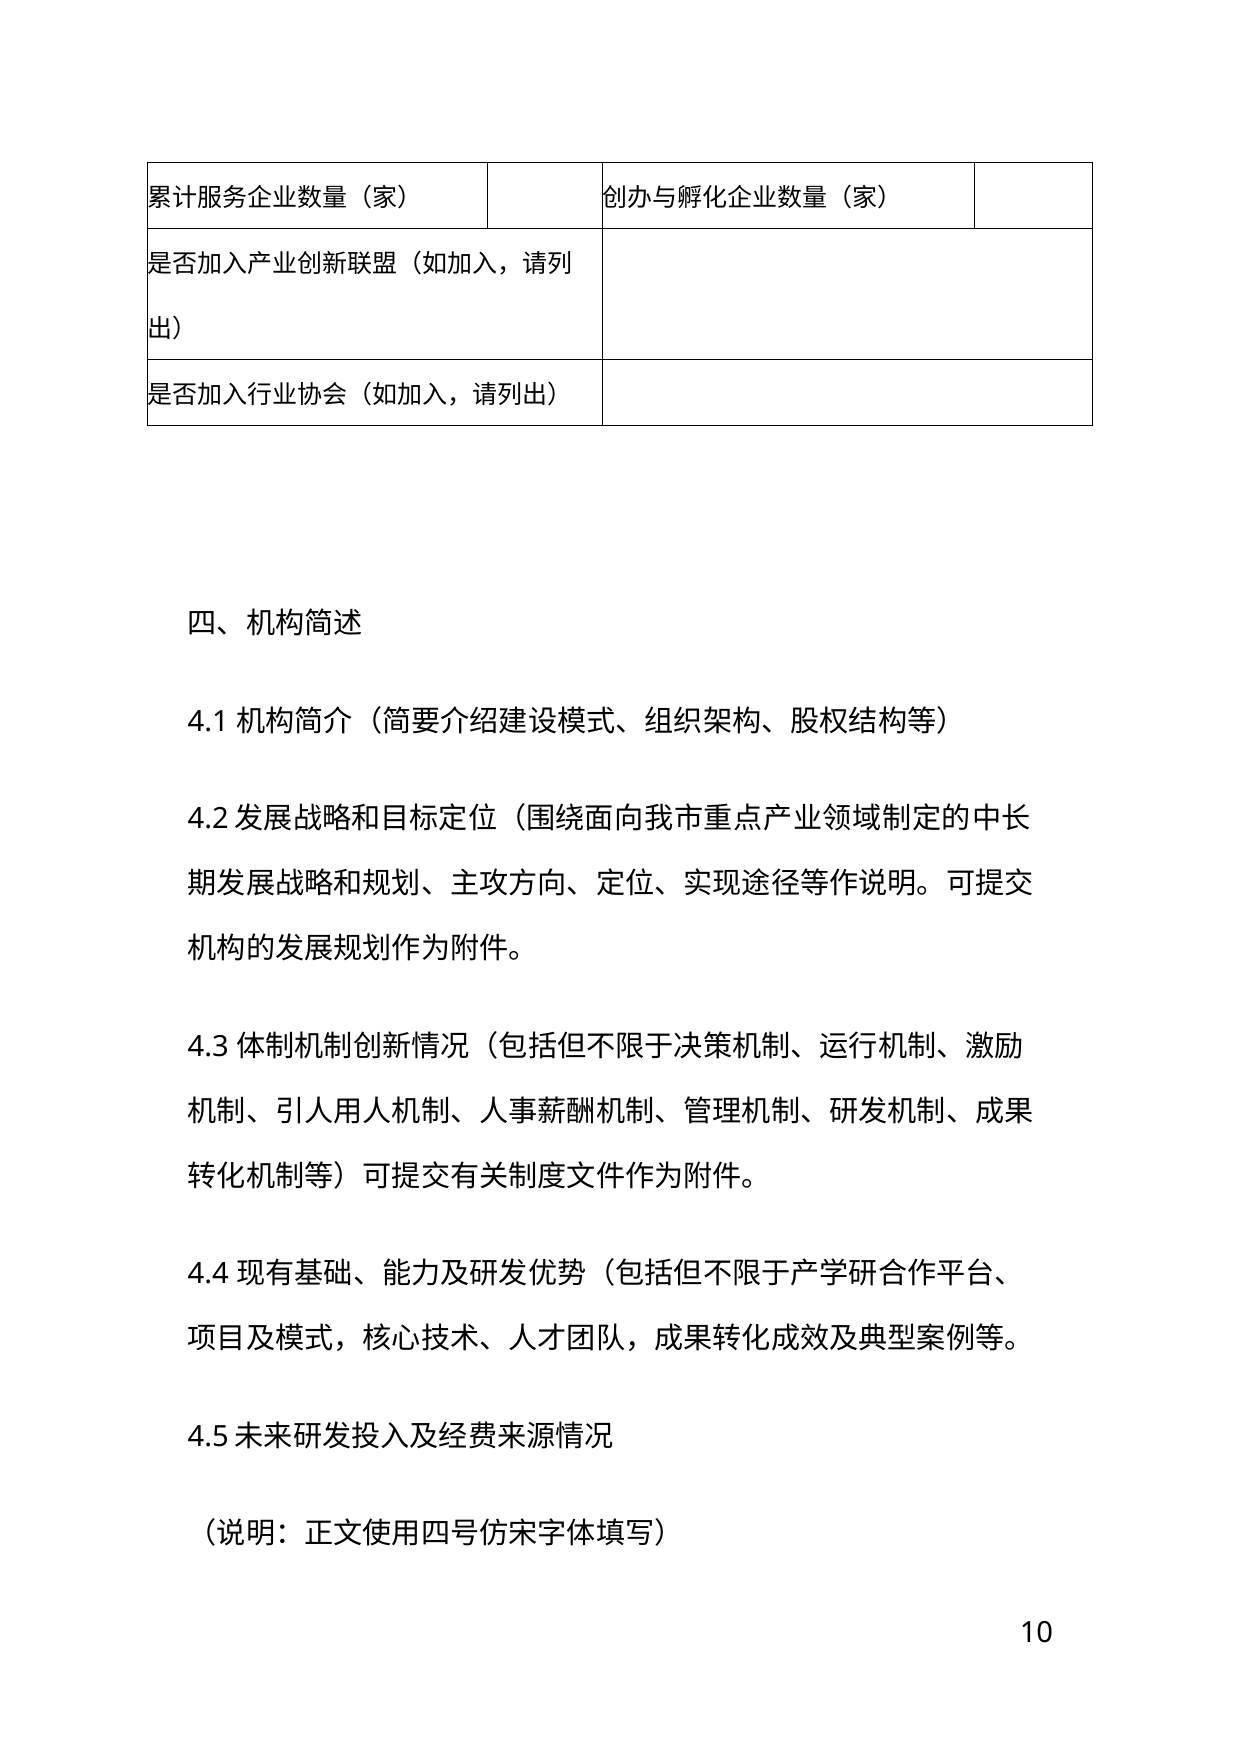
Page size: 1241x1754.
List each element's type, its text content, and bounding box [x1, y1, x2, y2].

text 4.1 机构简介（简要介绍建设模式、组织架构、股权结构等） [187, 686, 1053, 751]
text 4.5未来研发投入及经费来源情况 [187, 1401, 1053, 1466]
text 4.3 体制机制创新情况（包括但不限于决策机制、运行机制、激励机制、引人用人机制、人事薪酬机制、管理机制、研发机制、成果转化机制等）可提交有关制度文件作为附件。 [187, 1011, 1053, 1206]
table_cell 是否加入产业创新联盟（如加入，请列出） [148, 229, 602, 359]
table_cell [488, 163, 602, 228]
table_cell [975, 163, 1092, 228]
table_cell [603, 360, 1092, 425]
table_cell 创办与孵化企业数量（家） [603, 163, 974, 228]
text 4.4 现有基础、能力及研发优势（包括但不限于产学研合作平台、项目及模式，核心技术、人才团队，成果转化成效及典型案例等。 [187, 1239, 1053, 1369]
table_cell 累计服务企业数量（家） [148, 163, 487, 228]
text （说明：正文使用四号仿宋字体填写） [187, 1499, 1053, 1564]
table_cell [603, 229, 1092, 359]
table_cell 是否加入行业协会（如加入，请列出） [148, 360, 602, 425]
text 4.2发展战略和目标定位（围绕面向我市重点产业领域制定的中长期发展战略和规划、主攻方向、定位、实现途径等作说明。可提交机构的发展规划作为附件。 [187, 784, 1053, 979]
text 四、机构简述 [187, 589, 1053, 654]
